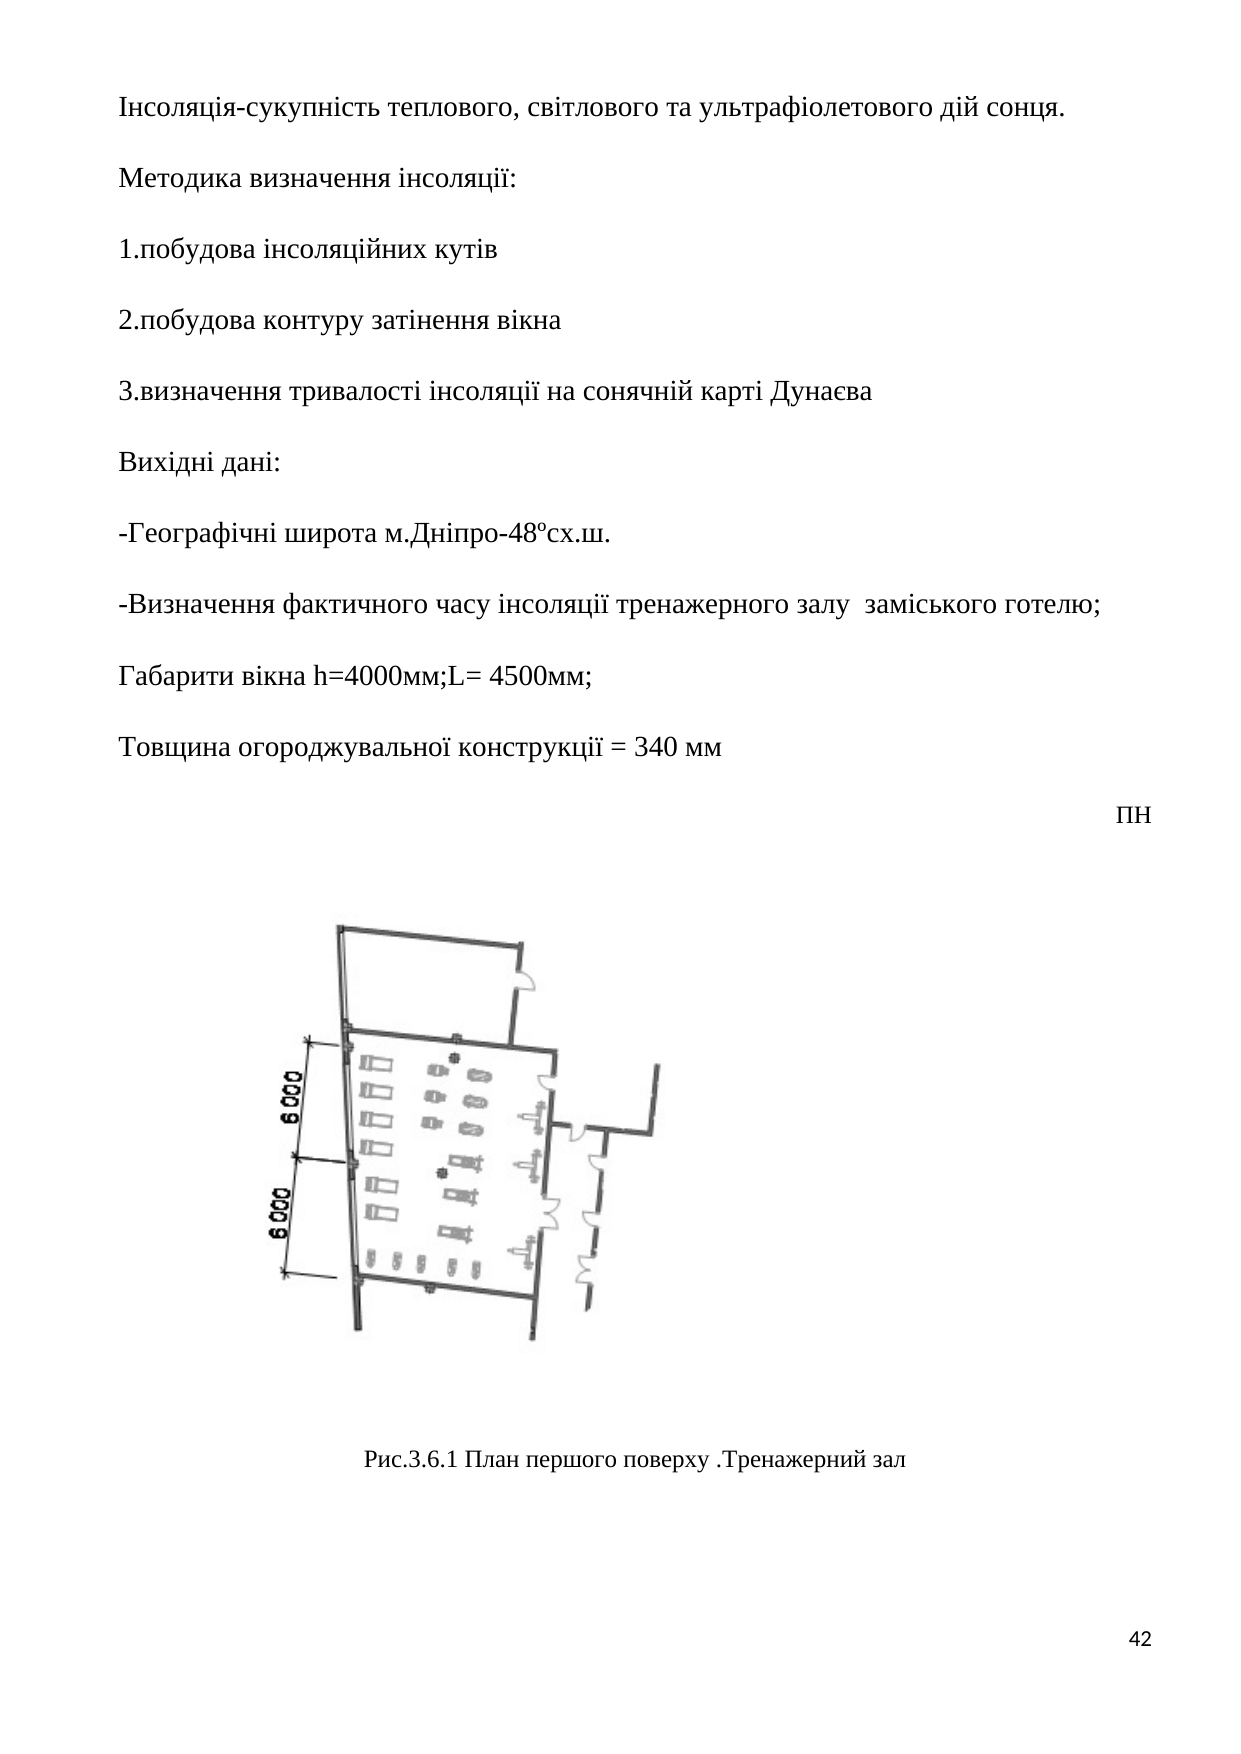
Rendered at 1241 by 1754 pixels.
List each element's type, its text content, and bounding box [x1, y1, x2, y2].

text Вихідні дані: [118, 444, 1152, 478]
text Рис.3.6.1 План першого поверху .Тренажерний зал [118, 1444, 1152, 1473]
picture [118, 864, 840, 1410]
text 2.побудова контуру затінення вікна [118, 302, 1152, 336]
text Методика визначення інсоляції: [118, 160, 1152, 193]
text 1.побудова інсоляційних кутів [118, 231, 1152, 264]
text ПН [118, 800, 1152, 829]
text Інсоляція-сукупність теплового, світлового та ультрафіолетового дій сонця. [118, 89, 1152, 122]
text Габарити вікна h=4000мм;L= 4500мм; [118, 658, 1152, 691]
text -Географічні широта м.Дніпро-48ºсх.ш. [118, 516, 1152, 549]
text 3.визначення тривалості інсоляції на сонячній карті Дунаєва [118, 373, 1152, 407]
text -Визначення фактичного часу інсоляції тренажерного залу заміського готелю; [118, 587, 1152, 620]
text Товщина огороджувальної конструкції = 340 мм [118, 729, 1152, 762]
